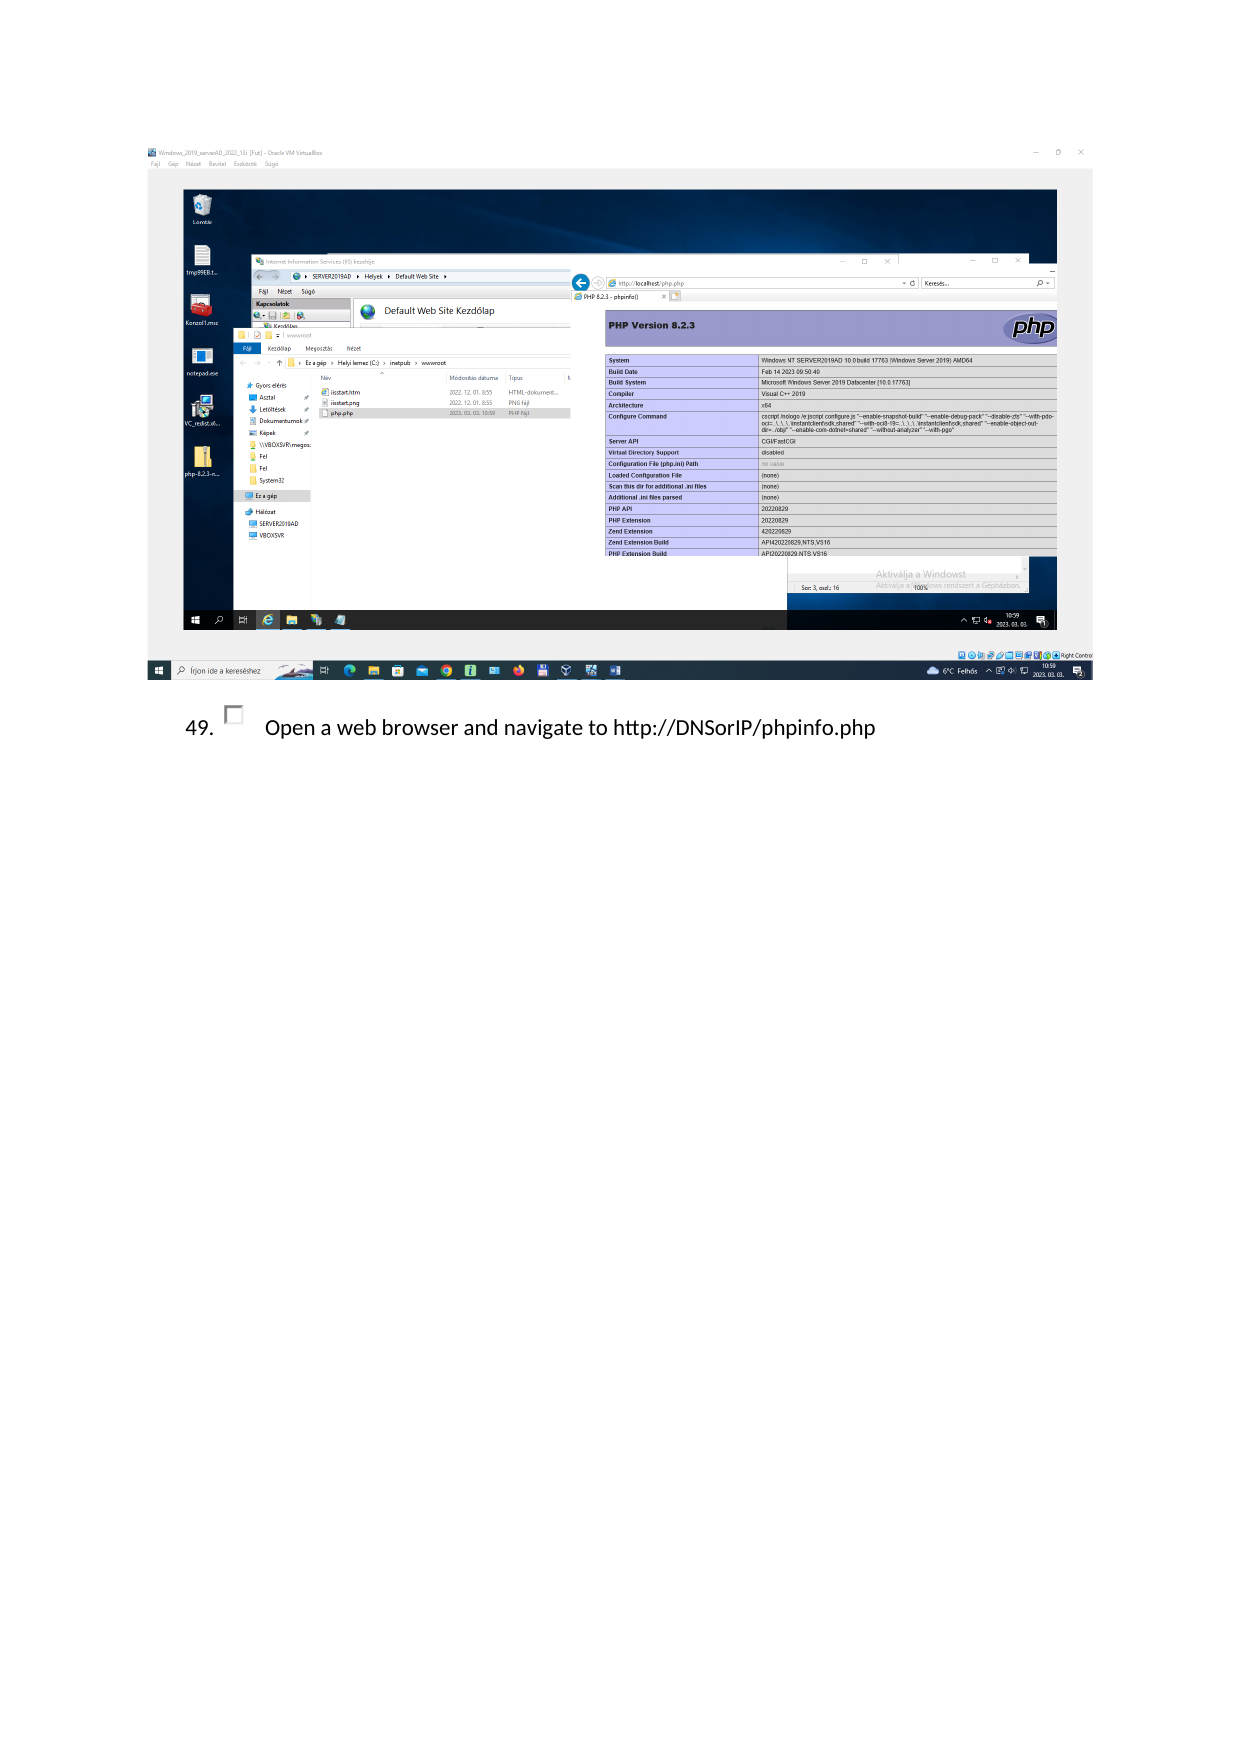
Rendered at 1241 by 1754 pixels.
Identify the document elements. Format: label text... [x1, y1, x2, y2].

list Open a web browser and navigate to http://DNSorIP/phpinfo.php [185, 698, 1093, 741]
picture [147, 147, 1093, 680]
